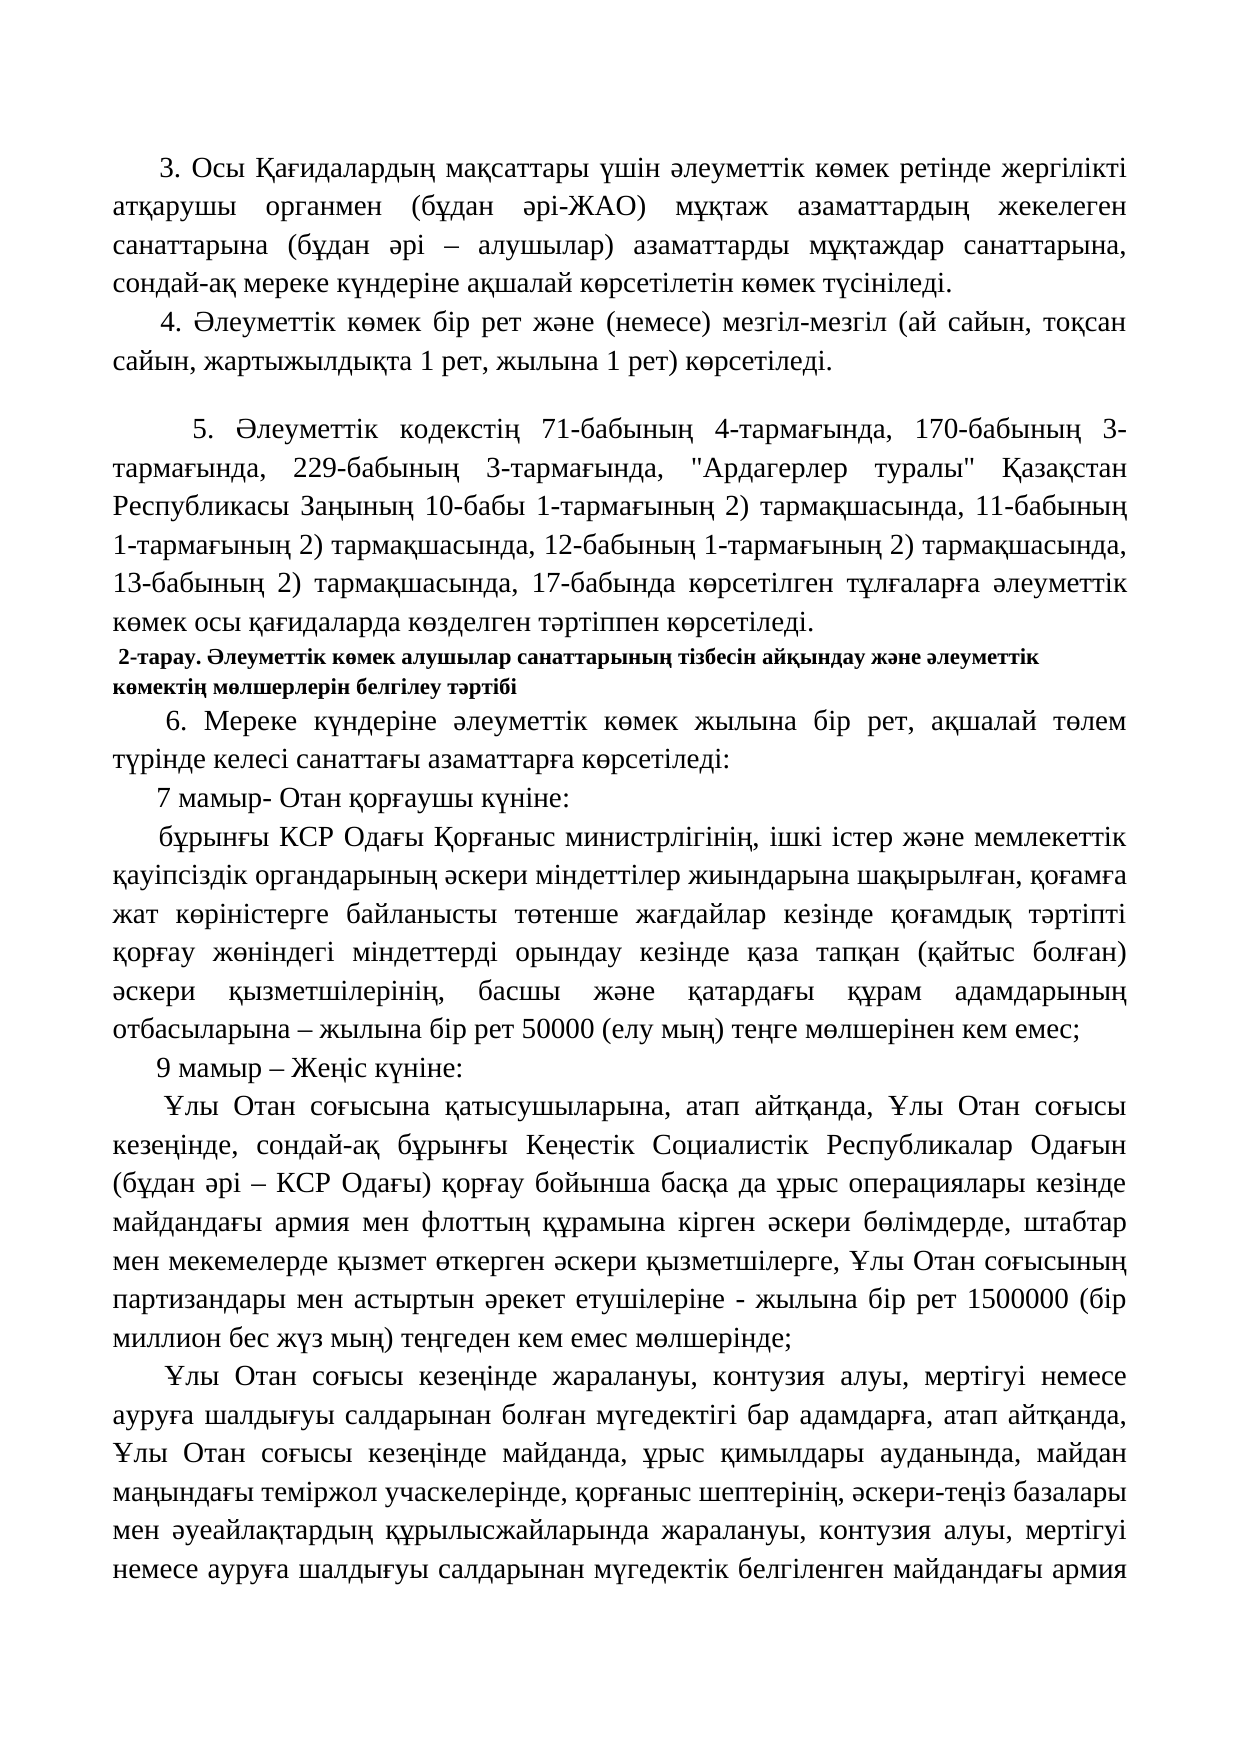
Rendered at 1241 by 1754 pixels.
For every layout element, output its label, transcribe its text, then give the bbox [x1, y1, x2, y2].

text 5. Әлеуметтік кодекстің 71-бабының 4-тармағында, 170-бабының 3-тармағында, 229-бабының 3-тармағында, "Ардагерлер туралы" Қазақстан Республикасы Заңының 10-бабы 1-тармағының 2) тармақшасында, 11-бабының 1-тармағының 2) тармақшасында, 12-бабының 1-тармағының 2) тармақшасында, 13-бабының 2) тармақшасында, 17-бабында көрсетілген тұлғаларға әлеуметтік көмек осы қағидаларда көзделген тәртіппен көрсетіледі. [112, 411, 1128, 638]
text Ұлы Отан соғысына қатысушыларына, атап айтқанда, Ұлы Отан соғысы кезеңінде, сондай-ақ бұрынғы Кеңестік Социалистік Республикалар Одағын (бұдан әрі – КСР Одағы) қорғау бойынша басқа да ұрыс операциялары кезiнде майдандағы армия мен флоттың құрамына кiрген әскери бөлiмдерде, штабтар мен мекемелерде қызмет өткерген әскери қызметшiлерге, Ұлы Отан соғысының партизандары мен астыртын әрекет етушiлерiне - жылына бір рет 1500000 (бір миллион бес жүз мың) теңгеден кем емес мөлшерінде; [112, 1088, 1128, 1353]
text 9 мамыр – Жеңіс күніне: [112, 1050, 1128, 1083]
text 4. Әлеуметтік көмек бір рет және (немесе) мезгіл-мезгіл (ай сайын, тоқсан сайын, жартыжылдықта 1 рет, жылына 1 рет) көрсетіледі. [112, 304, 1128, 376]
text 7 мамыр- Отан қорғаушы күніне: [112, 780, 1128, 814]
text бұрынғы КСР Одағы Қорғаныс министрлiгiнің, ішкi iстер және мемлекеттiк қауiпсiздiк органдарының әскери мiндеттілер жиындарына шақырылған, қоғамға жат көрiнiстерге байланысты төтенше жағдайлар кезiнде қоғамдық тәртiптi қорғау жөнiндегi міндеттерді орындау кезінде қаза тапқан (қайтыс болған) әскери қызметшiлерінiң, басшы және қатардағы құрам адамдарының отбасыларына – жылына бір рет 50000 (елу мың) теңге мөлшерінен кем емес; [112, 819, 1128, 1045]
text 6. Мереке күндеріне әлеуметтік көмек жылына бір рет, ақшалай төлем түрінде келесі санаттағы азаматтарға көрсетіледі: [112, 703, 1128, 775]
text 2-тарау. Әлеуметтік көмек алушылар санаттарының тізбесін айқындау және әлеуметтік көмектің мөлшерлерін белгілеу тәртібі [112, 643, 1128, 699]
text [112, 1358, 1128, 1584]
text 3. Осы Қағидалардың мақсаттары үшін әлеуметтік көмек ретінде жергілікті атқарушы органмен (бұдан әрі-ЖАО) мұқтаж азаматтардың жекелеген санаттарына (бұдан әрі – алушылар) азаматтарды мұқтаждар санаттарына, сондай-ақ мереке күндеріне ақшалай көрсетілетін көмек түсініледі. [112, 150, 1128, 299]
